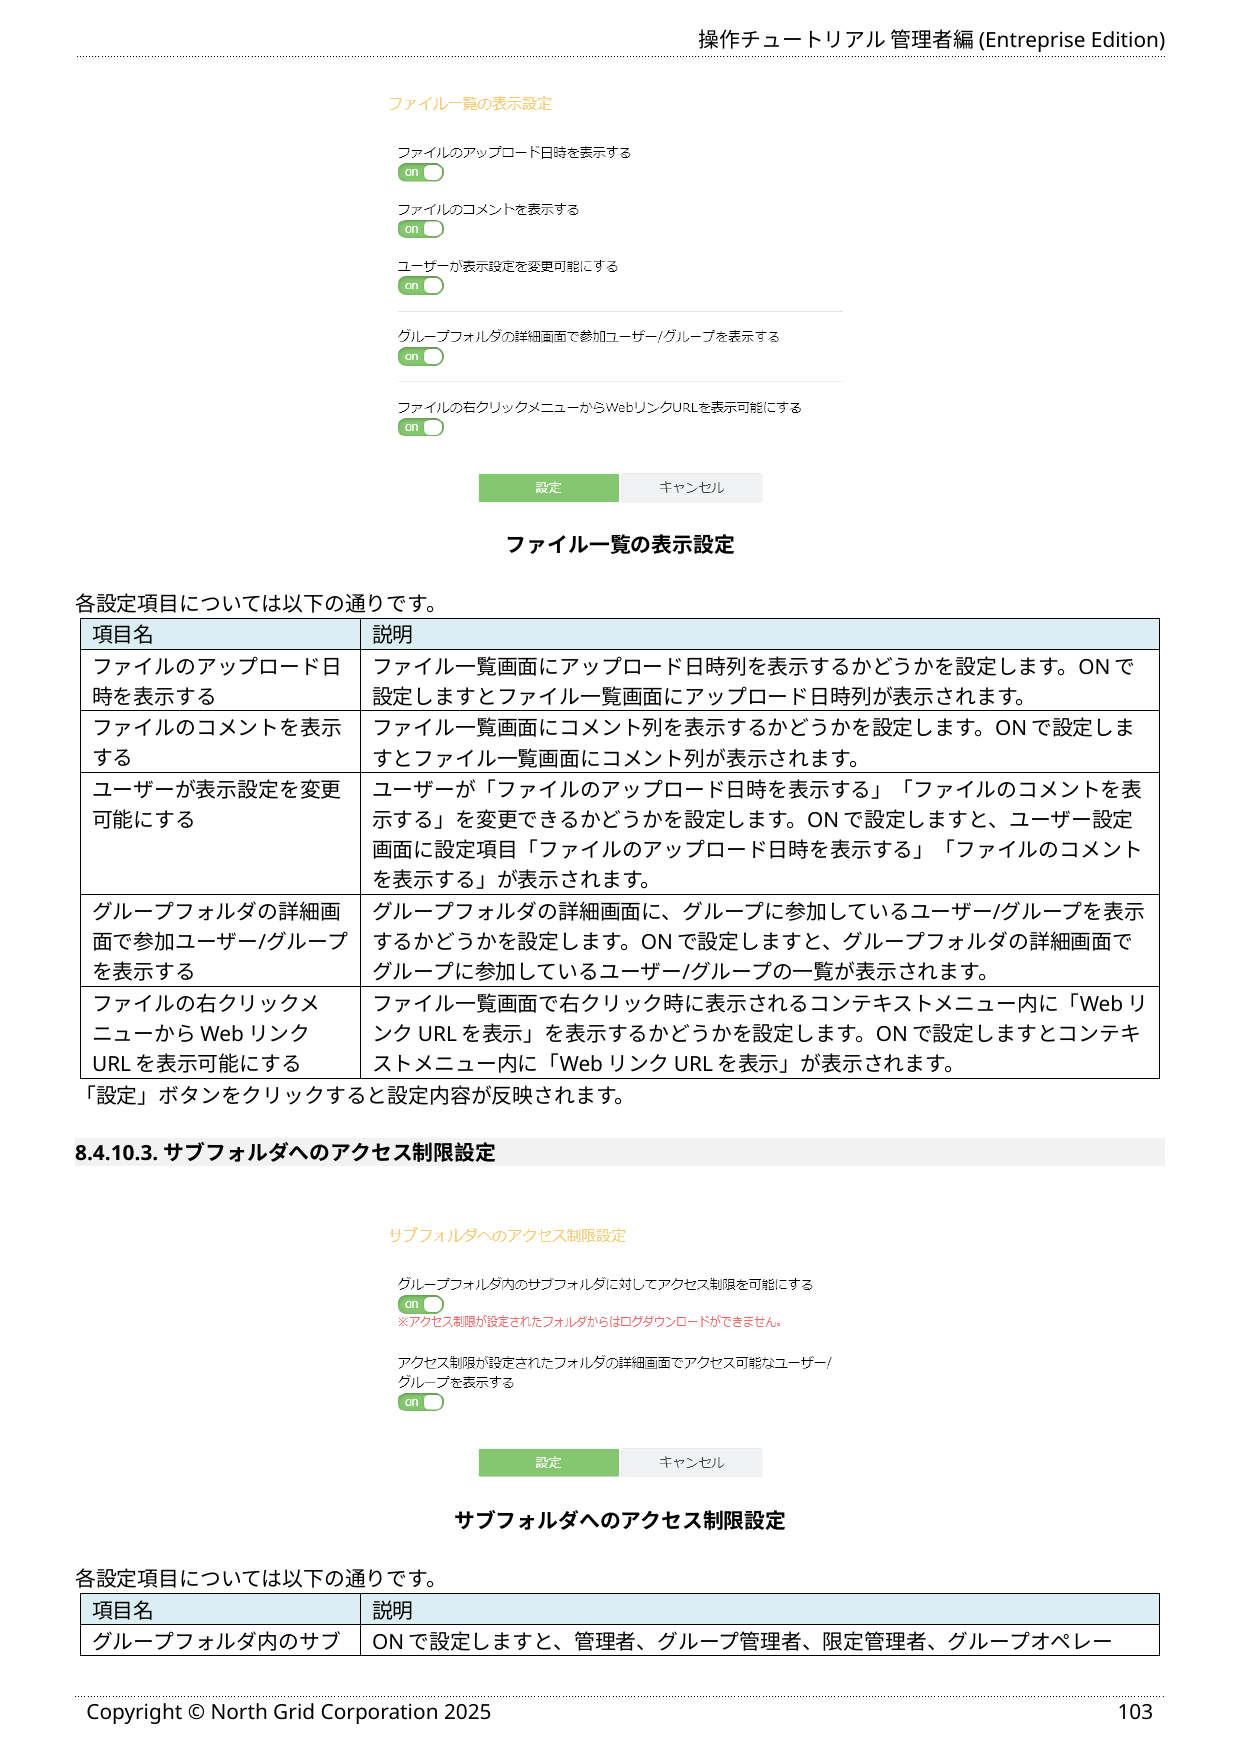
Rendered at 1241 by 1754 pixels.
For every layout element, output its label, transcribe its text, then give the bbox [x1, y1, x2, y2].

table_cell ファイル一覧画面にアップロード日時列を表示するかどうかを設定します。ONで設定しますとファイル一覧画面にアップロード日時列が表示されます。 [361, 650, 1159, 710]
table_cell ファイル一覧画面にコメント列を表示するかどうかを設定します。ONで設定しますとファイル一覧画面にコメント列が表示されます。 [361, 711, 1159, 772]
table_header 説明 [361, 619, 1159, 649]
picture [295, 1207, 945, 1504]
table_cell ユーザーが表示設定を変更可能にする [81, 773, 360, 894]
table_cell ユーザーが「ファイルのアップロード日時を表示する」「ファイルのコメントを表示する」を変更できるかどうかを設定します。ONで設定しますと、ユーザー設定画面に設定項目「ファイルのアップロード日時を表示する」「ファイルのコメントを表示する」が表示されます。 [361, 773, 1159, 894]
table_cell グループフォルダの詳細画面で参加ユーザー/グループを表示する [81, 895, 360, 986]
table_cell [81, 1625, 360, 1655]
table_cell ファイルのコメントを表示する [81, 711, 360, 772]
text 各設定項目については以下の通りです。 [75, 1563, 1165, 1593]
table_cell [361, 1625, 1159, 1655]
table_cell グループフォルダの詳細画面に、グループに参加しているユーザー/グループを表示するかどうかを設定します。ONで設定しますと、グループフォルダの詳細画面でグループに参加しているユーザー/グループの一覧が表示されます。 [361, 895, 1159, 986]
text 「設定」ボタンをクリックすると設定内容が反映されます。 [75, 1079, 1165, 1109]
table_cell ファイル一覧画面で右クリック時に表示されるコンテキストメニュー内に「WebリンクURLを表示」を表示するかどうかを設定します。ONで設定しますとコンテキストメニュー内に「WebリンクURLを表示」が表示されます。 [361, 987, 1159, 1078]
subtitle サブフォルダへのアクセス制限設定 [75, 1138, 1165, 1166]
text 各設定項目については以下の通りです。 [75, 587, 1165, 618]
text ファイル一覧の表示設定 [75, 529, 1165, 559]
table_cell ファイルのアップロード日時を表示する [81, 650, 360, 710]
table_header 項目名 [81, 619, 360, 649]
table_header 項目名 [81, 1594, 360, 1624]
text サブフォルダへのアクセス制限設定 [75, 1504, 1165, 1534]
table_cell ファイルの右クリックメニューからWebリンクURLを表示可能にする [81, 987, 360, 1078]
picture [295, 75, 945, 529]
table_header 説明 [361, 1594, 1159, 1624]
